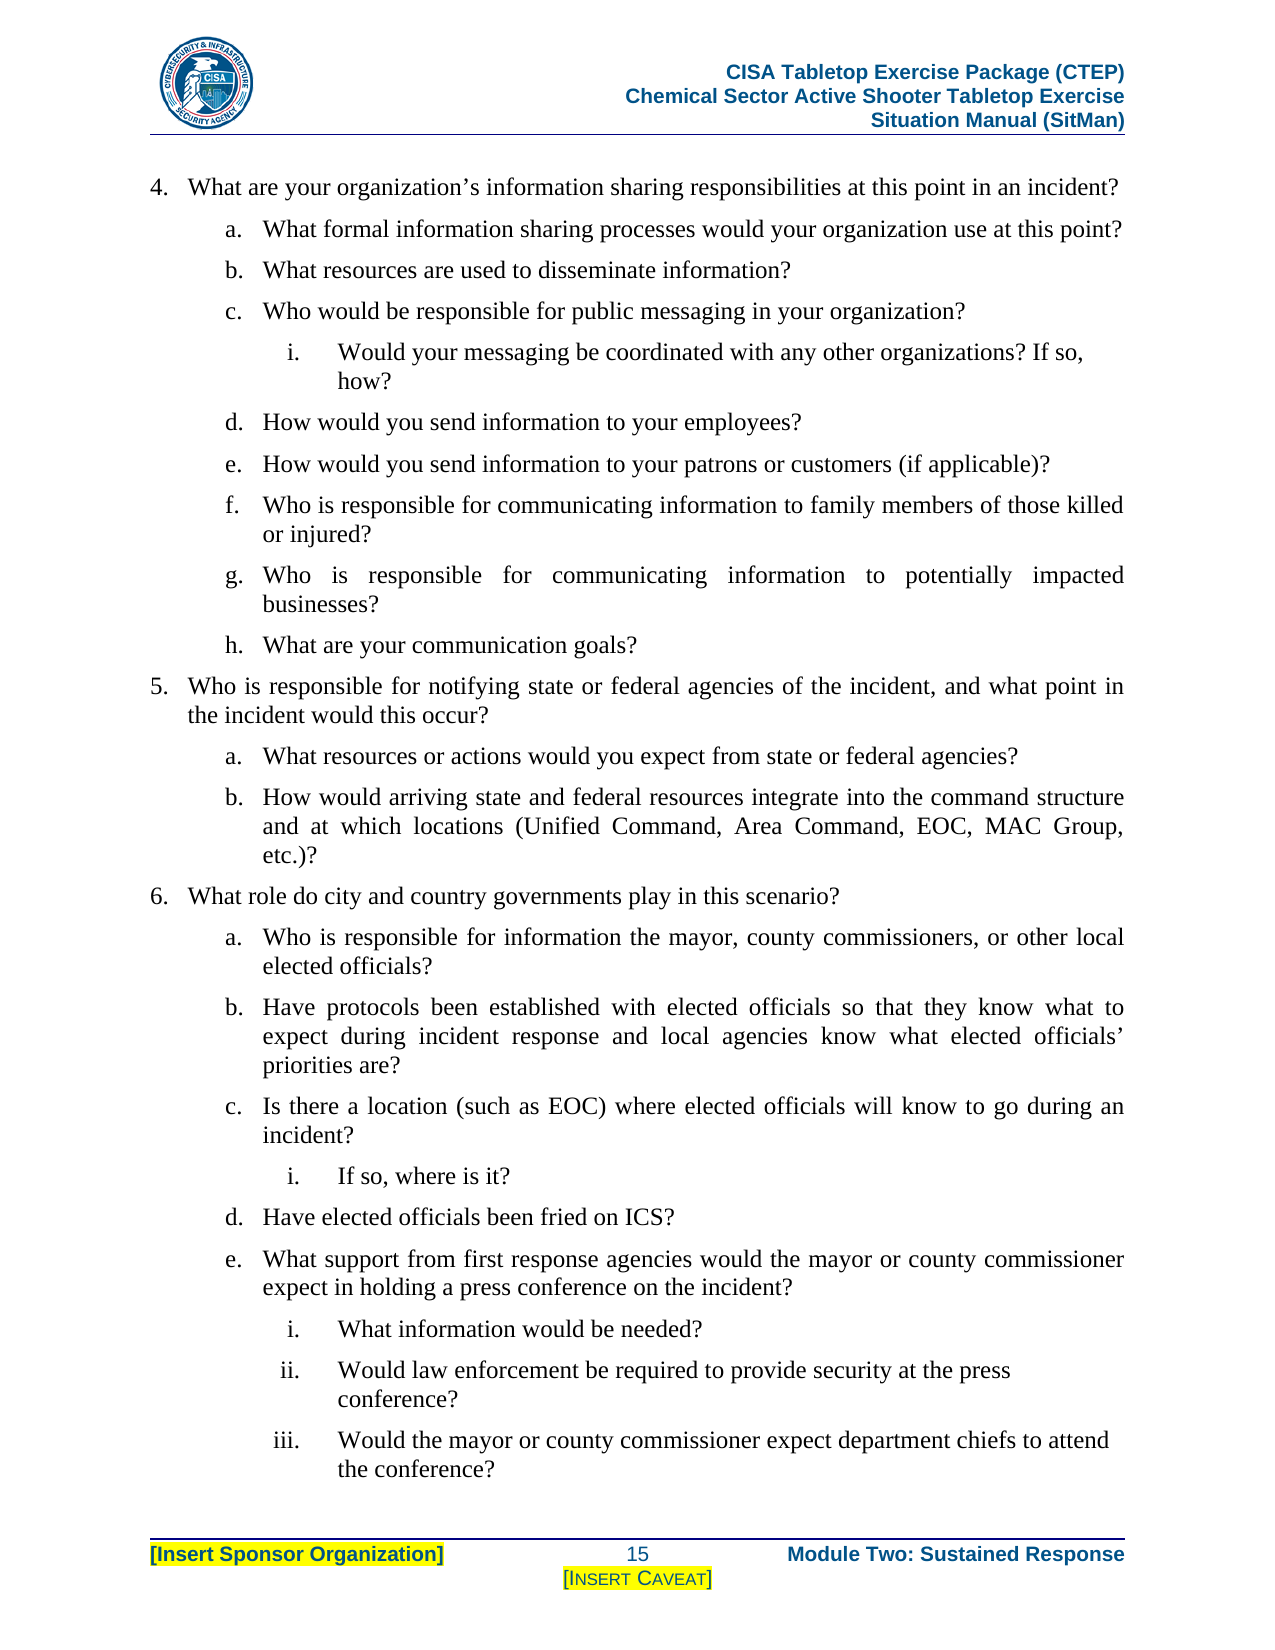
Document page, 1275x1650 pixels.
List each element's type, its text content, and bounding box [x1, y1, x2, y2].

list What resources or actions would you expect from state or federal agencies? [225, 741, 1125, 770]
list If so, where is it? [300, 1161, 1125, 1190]
list Who is responsible for communicating information to potentially impacted businesses? [225, 560, 1125, 617]
list How would arriving state and federal resources integrate into the command structure and at which locations (Unified Command, Area Command, EOC, MAC Group, etc.)? [225, 782, 1125, 869]
list What are your organization’s information sharing responsibilities at this point in an incident? [150, 172, 1125, 201]
list Have elected officials been fried on ICS? [225, 1202, 1125, 1231]
list What role do city and country governments play in this scenario? [150, 881, 1125, 910]
picture [158, 35, 254, 130]
list What information would be needed? [300, 1314, 1125, 1342]
list How would you send information to your employees? [225, 407, 1125, 436]
list Who would be responsible for public messaging in your organization? [225, 296, 1125, 325]
list Have protocols been established with elected officials so that they know what to expect during incident response and local agencies know what elected officials’ priorities are? [225, 992, 1125, 1079]
list Would law enforcement be required to provide security at the press conference? [300, 1355, 1125, 1412]
list Who is responsible for communicating information to family members of those killed or injured? [225, 490, 1125, 547]
list How would you send information to your patrons or customers (if applicable)? [225, 449, 1125, 477]
list What are your communication goals? [225, 630, 1125, 659]
list What resources are used to disseminate information? [225, 255, 1125, 284]
list Would the mayor or county commissioner expect department chiefs to attend the conference? [300, 1425, 1125, 1482]
list What formal information sharing processes would your organization use at this point? [225, 214, 1125, 242]
list Who is responsible for notifying state or federal agencies of the incident, and what point in the incident would this occur? [150, 671, 1125, 729]
list Would your messaging be coordinated with any other organizations? If so, how? [300, 337, 1125, 395]
list Is there a location (such as EOC) where elected officials will know to go during an incident? [225, 1091, 1125, 1149]
list Who is responsible for information the mayor, county commissioners, or other local elected officials? [225, 922, 1125, 980]
list What support from first response agencies would the mayor or county commissioner expect in holding a press conference on the incident? [225, 1244, 1125, 1301]
